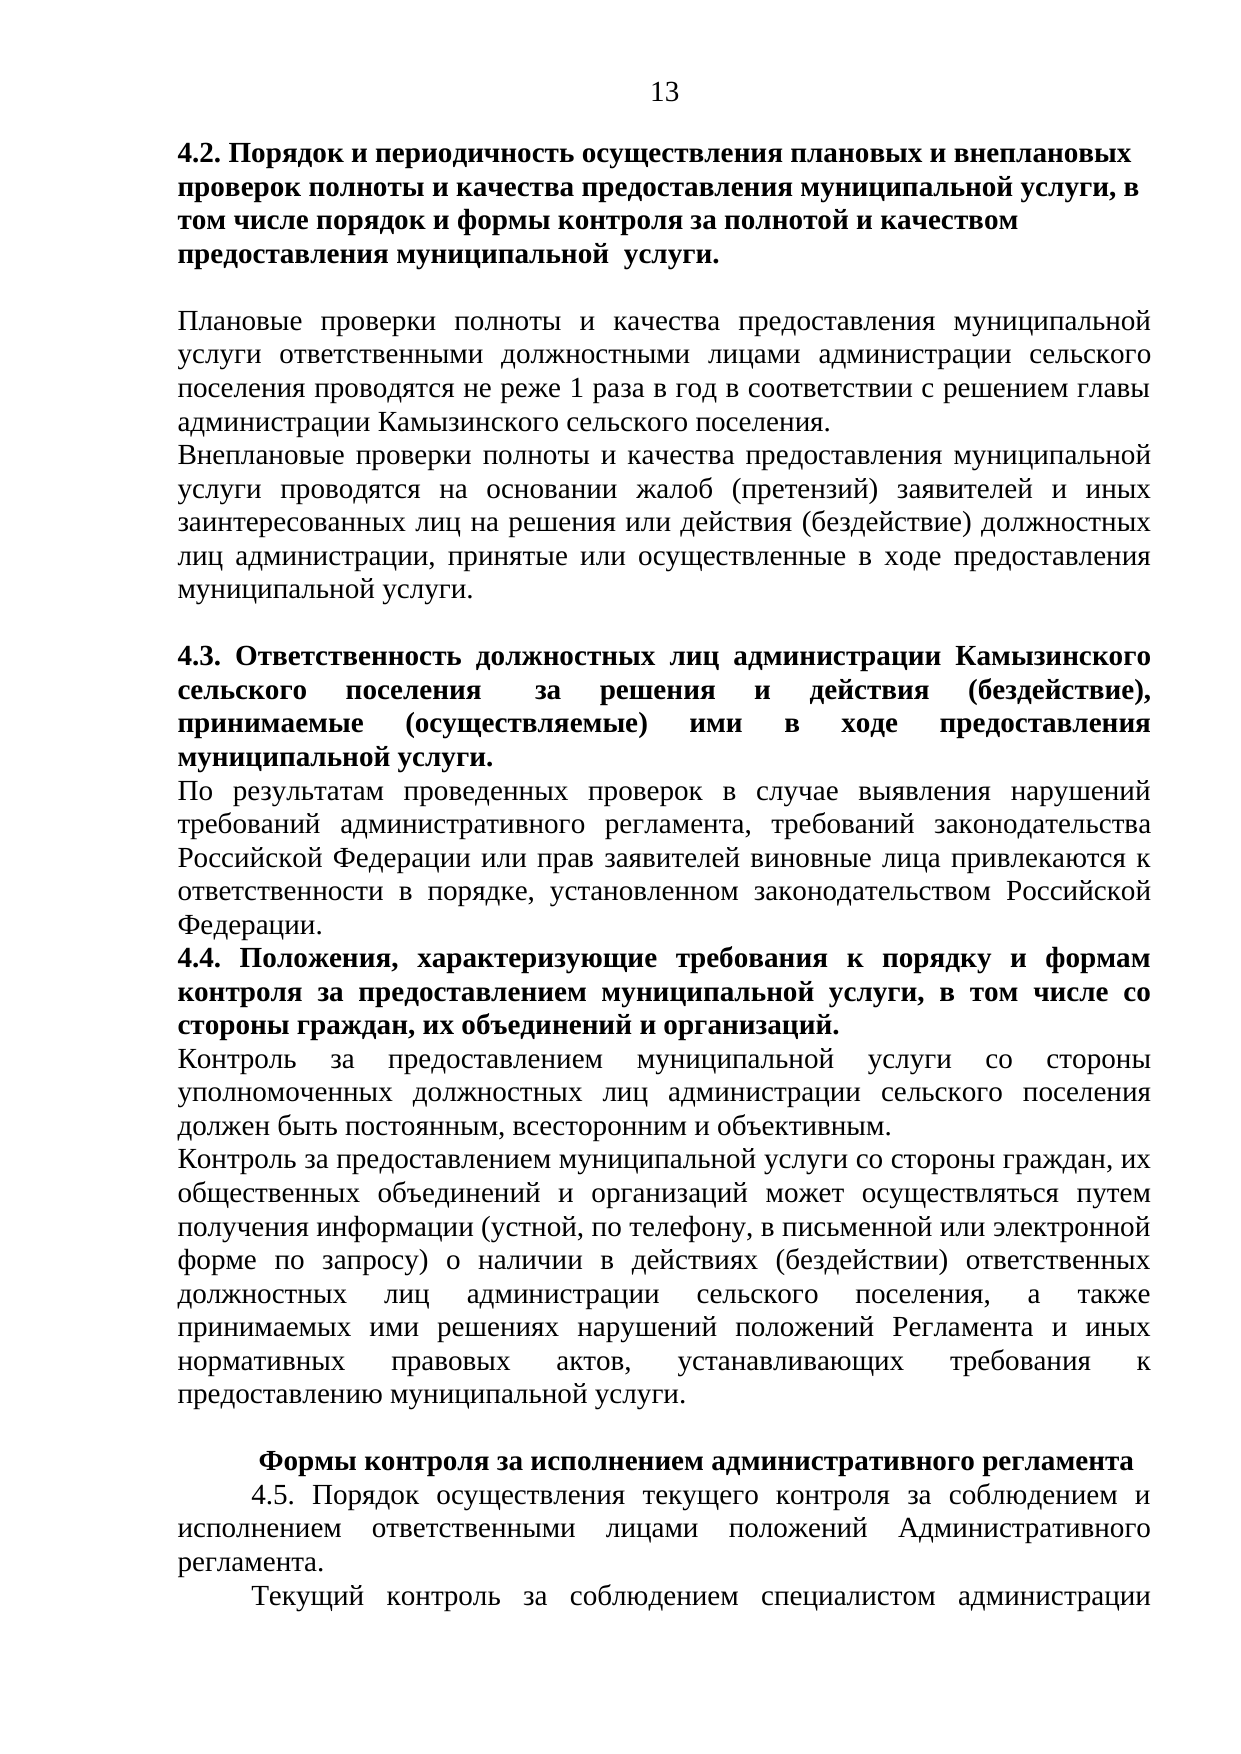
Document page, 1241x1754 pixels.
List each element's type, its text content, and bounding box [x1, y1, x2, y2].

text Контроль за предоставлением муниципальной услуги со стороны граждан, их общественных объединений и организаций может осуществляться путем получения информации (устной, по телефону, в письменной или электронной форме по запросу) о наличии в действиях (бездействии) ответственных должностных лиц администрации сельского поселения, а также принимаемых ими решениях нарушений положений Регламента и иных нормативных правовых актов, устанавливающих требования к предоставлению муниципальной услуги. [177, 1142, 1152, 1410]
text Формы контроля за исполнением административного регламента [177, 1443, 1152, 1477]
text 4.4. Положения, характеризующие требования к порядку и формам контроля за предоставлением муниципальной услуги, в том числе со стороны граждан, их объединений и организаций. [177, 940, 1152, 1041]
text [177, 1578, 1152, 1611]
text По результатам проведенных проверок в случае выявления нарушений требований административного регламента, требований законодательства Российской Федерации или прав заявителей виновные лица привлекаются к ответственности в порядке, установленном законодательством Российской Федерации. [177, 773, 1152, 940]
text Плановые проверки полноты и качества предоставления муниципальной услуги ответственными должностными лицами администрации сельского поселения проводятся не реже 1 раза в год в соответствии с решением главы администрации Камызинского сельского поселения. [177, 303, 1152, 437]
text 4.3. Ответственность должностных лиц администрации Камызинского сельского поселения за решения и действия (бездействие), принимаемые (осуществляемые) ими в ходе предоставления муниципальной услуги. [177, 638, 1152, 773]
text Внеплановые проверки полноты и качества предоставления муниципальной услуги проводятся на основании жалоб (претензий) заявителей и иных заинтересованных лиц на решения или действия (бездействие) должностных лиц администрации, принятые или осуществленные в ходе предоставления муниципальной услуги. [177, 437, 1152, 605]
text 4.2. Порядок и периодичность осуществления плановых и внеплановых проверок полноты и качества предоставления муниципальной услуги, в том числе порядок и формы контроля за полнотой и качеством предоставления муниципальной услуги. [177, 135, 1152, 269]
text 4.5. Порядок осуществления текущего контроля за соблюдением и исполнением ответственными лицами положений Административного регламента. [177, 1477, 1152, 1578]
text Контроль за предоставлением муниципальной услуги со стороны уполномоченных должностных лиц администрации сельского поселения должен быть постоянным, всесторонним и объективным. [177, 1041, 1152, 1142]
